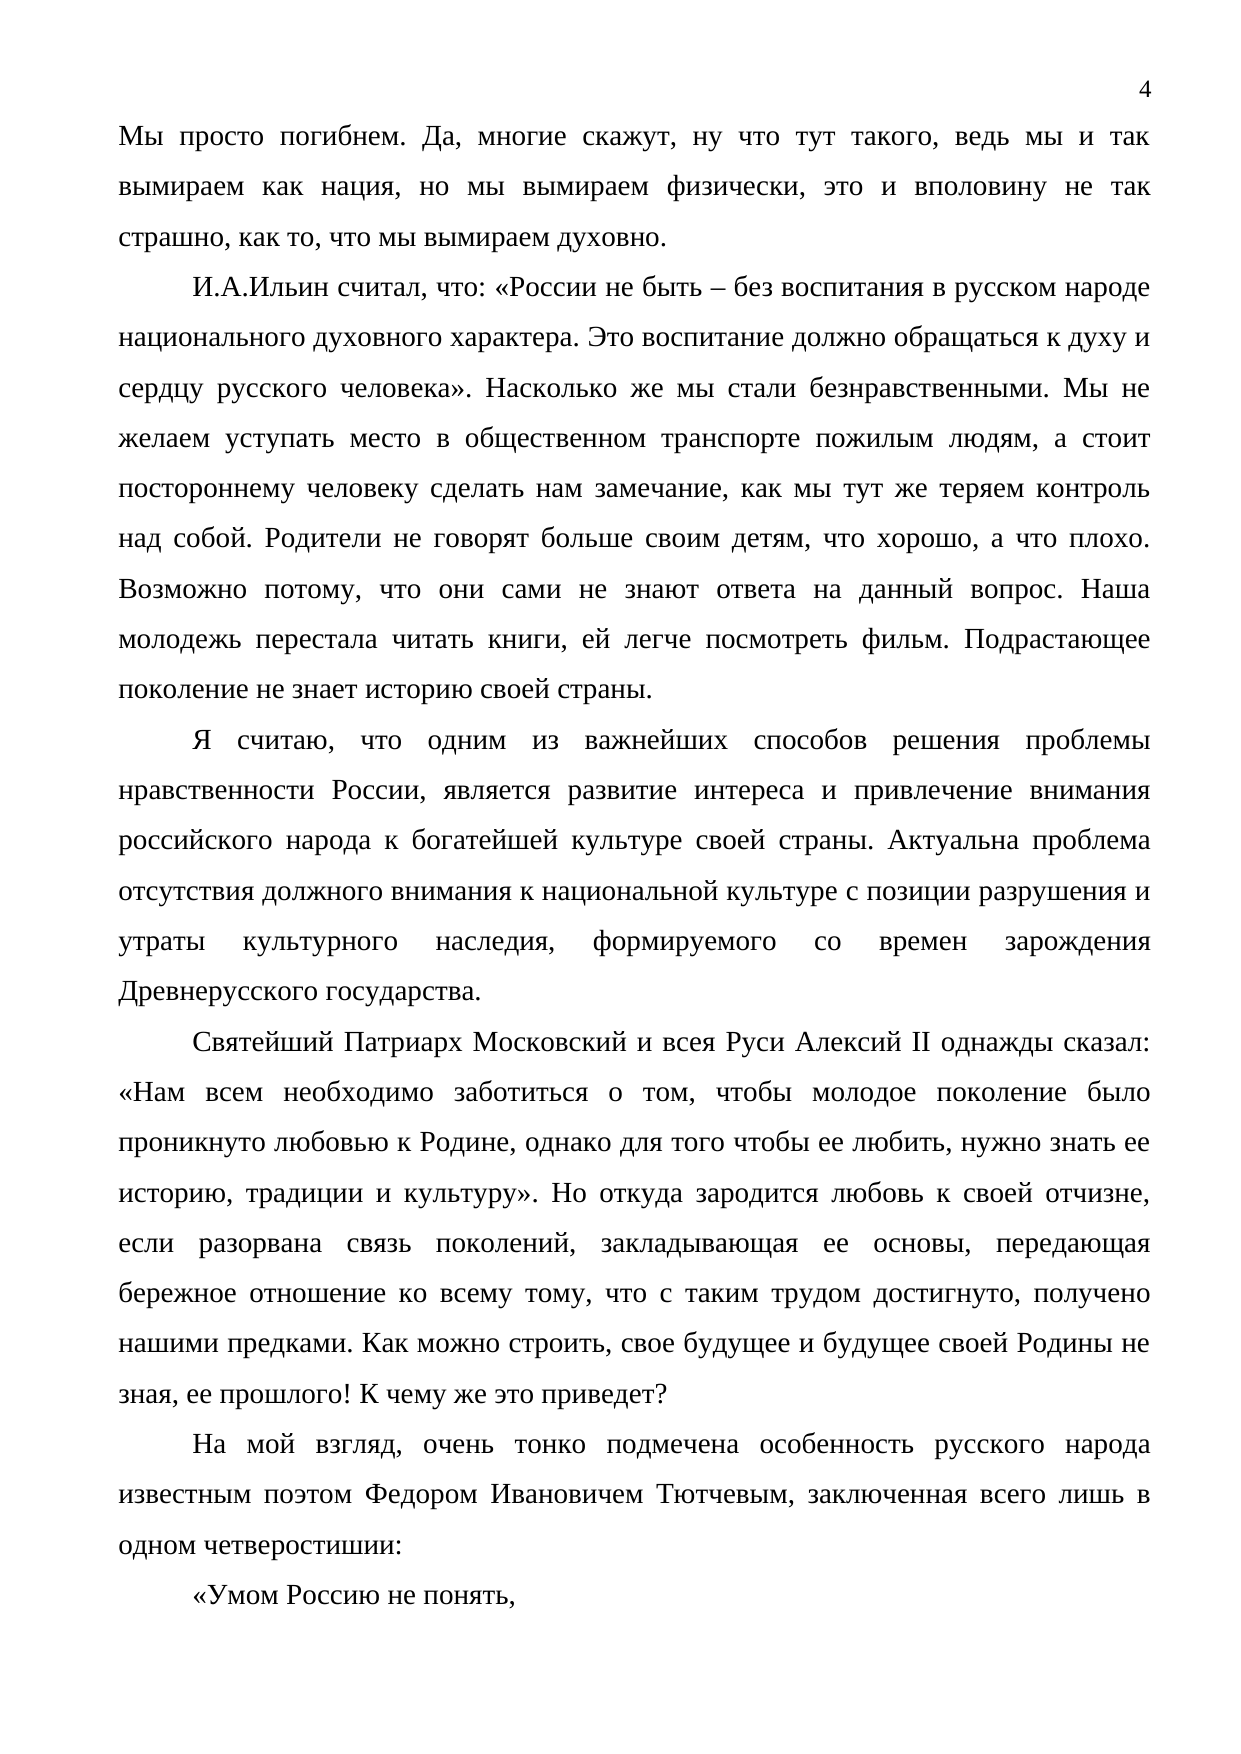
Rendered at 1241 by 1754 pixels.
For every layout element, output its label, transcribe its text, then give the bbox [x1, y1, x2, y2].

text На мой взгляд, очень тонко подмечена особенность русского народа известным поэтом Федором Ивановичем Тютчевым, заключенная всего лишь в одном четверостишии: [118, 1426, 1152, 1560]
text «Умом Россию не понять, [118, 1577, 1152, 1611]
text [118, 118, 1152, 252]
text И.А.Ильин считал, что: «России не быть – без воспитания в русском народе национального духовного характера. Это воспитание должно обращаться к духу и сердцу русского человека». Насколько же мы стали безнравственными. Мы не желаем уступать место в общественном транспорте пожилым людям, а стоит постороннему человеку сделать нам замечание, как мы тут же теряем контроль над собой. Родители не говорят больше своим детям, что хорошо, а что плохо. Возможно потому, что они сами не знают ответа на данный вопрос. Наша молодежь перестала читать книги, ей легче посмотреть фильм. Подрастающее поколение не знает историю своей страны. [118, 269, 1152, 705]
text Я считаю, что одним из важнейших способов решения проблемы нравственности России, является развитие интереса и привлечение внимания российского народа к богатейшей культуре своей страны. Актуальна проблема отсутствия должного внимания к национальной культуре с позиции разрушения и утраты культурного наследия, формируемого со времен зарождения Древнерусского государства. [118, 722, 1152, 1007]
text Святейший Патриарх Московский и всея Руси Алексий II однажды сказал: «Нам всем необходимо заботиться о том, чтобы молодое поколение было проникнуто любовью к Родине, однако для того чтобы ее любить, нужно знать ее историю, традиции и культуру». Но откуда зародится любовь к своей отчизне, если разорвана связь поколений, закладывающая ее основы, передающая бережное отношение ко всему тому, что с таким трудом достигнуто, получено нашими предками. Как можно строить, свое будущее и будущее своей Родины не зная, ее прошлого! К чему же это приведет? [118, 1024, 1152, 1409]
